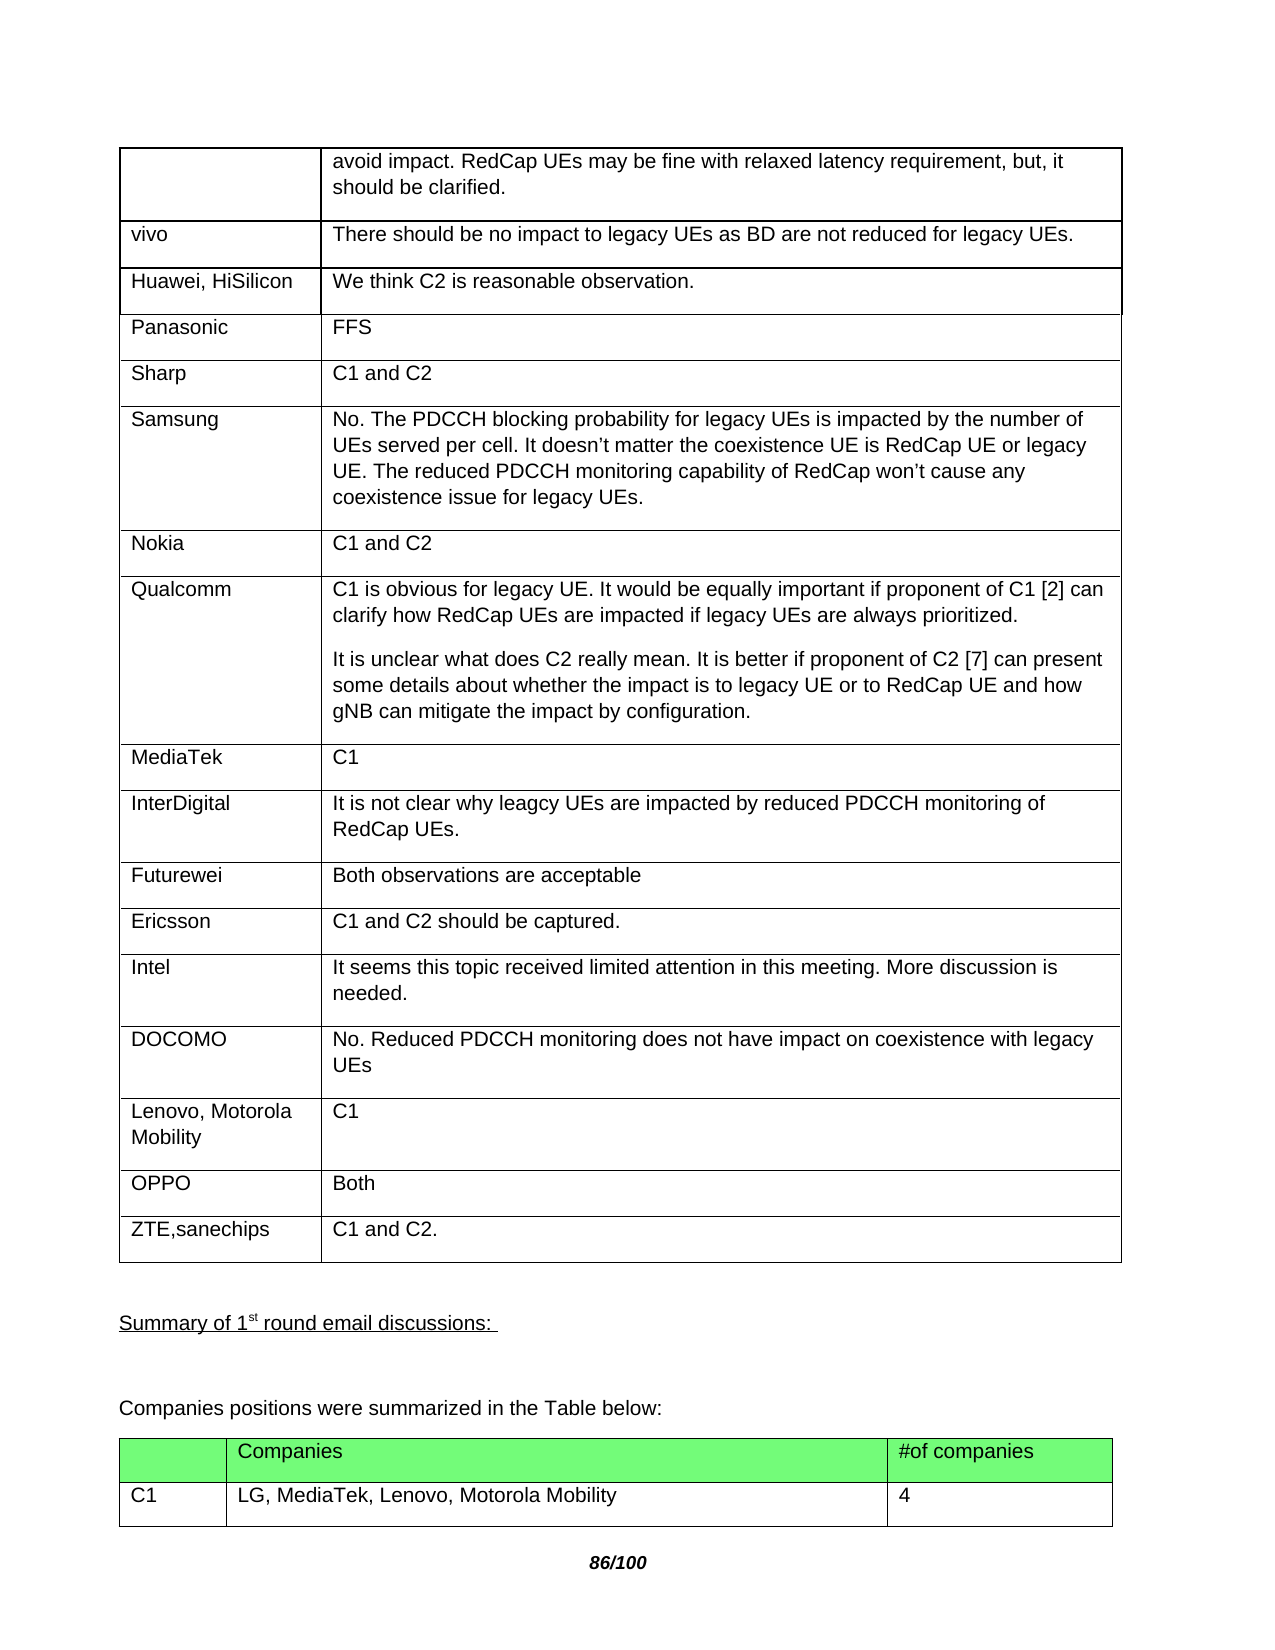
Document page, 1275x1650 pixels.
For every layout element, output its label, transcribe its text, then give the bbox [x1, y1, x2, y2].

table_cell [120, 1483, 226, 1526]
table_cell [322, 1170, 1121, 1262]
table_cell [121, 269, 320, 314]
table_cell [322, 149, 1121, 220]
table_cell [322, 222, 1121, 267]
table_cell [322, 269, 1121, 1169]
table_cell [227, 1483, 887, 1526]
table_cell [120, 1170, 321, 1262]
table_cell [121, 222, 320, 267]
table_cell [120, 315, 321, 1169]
text Summary of 1st round email discussions: [118, 1310, 1156, 1334]
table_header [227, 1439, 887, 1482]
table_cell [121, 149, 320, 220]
text Companies positions were summarized in the Table below: [118, 1395, 1156, 1419]
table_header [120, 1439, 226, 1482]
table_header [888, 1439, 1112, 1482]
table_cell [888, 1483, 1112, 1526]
